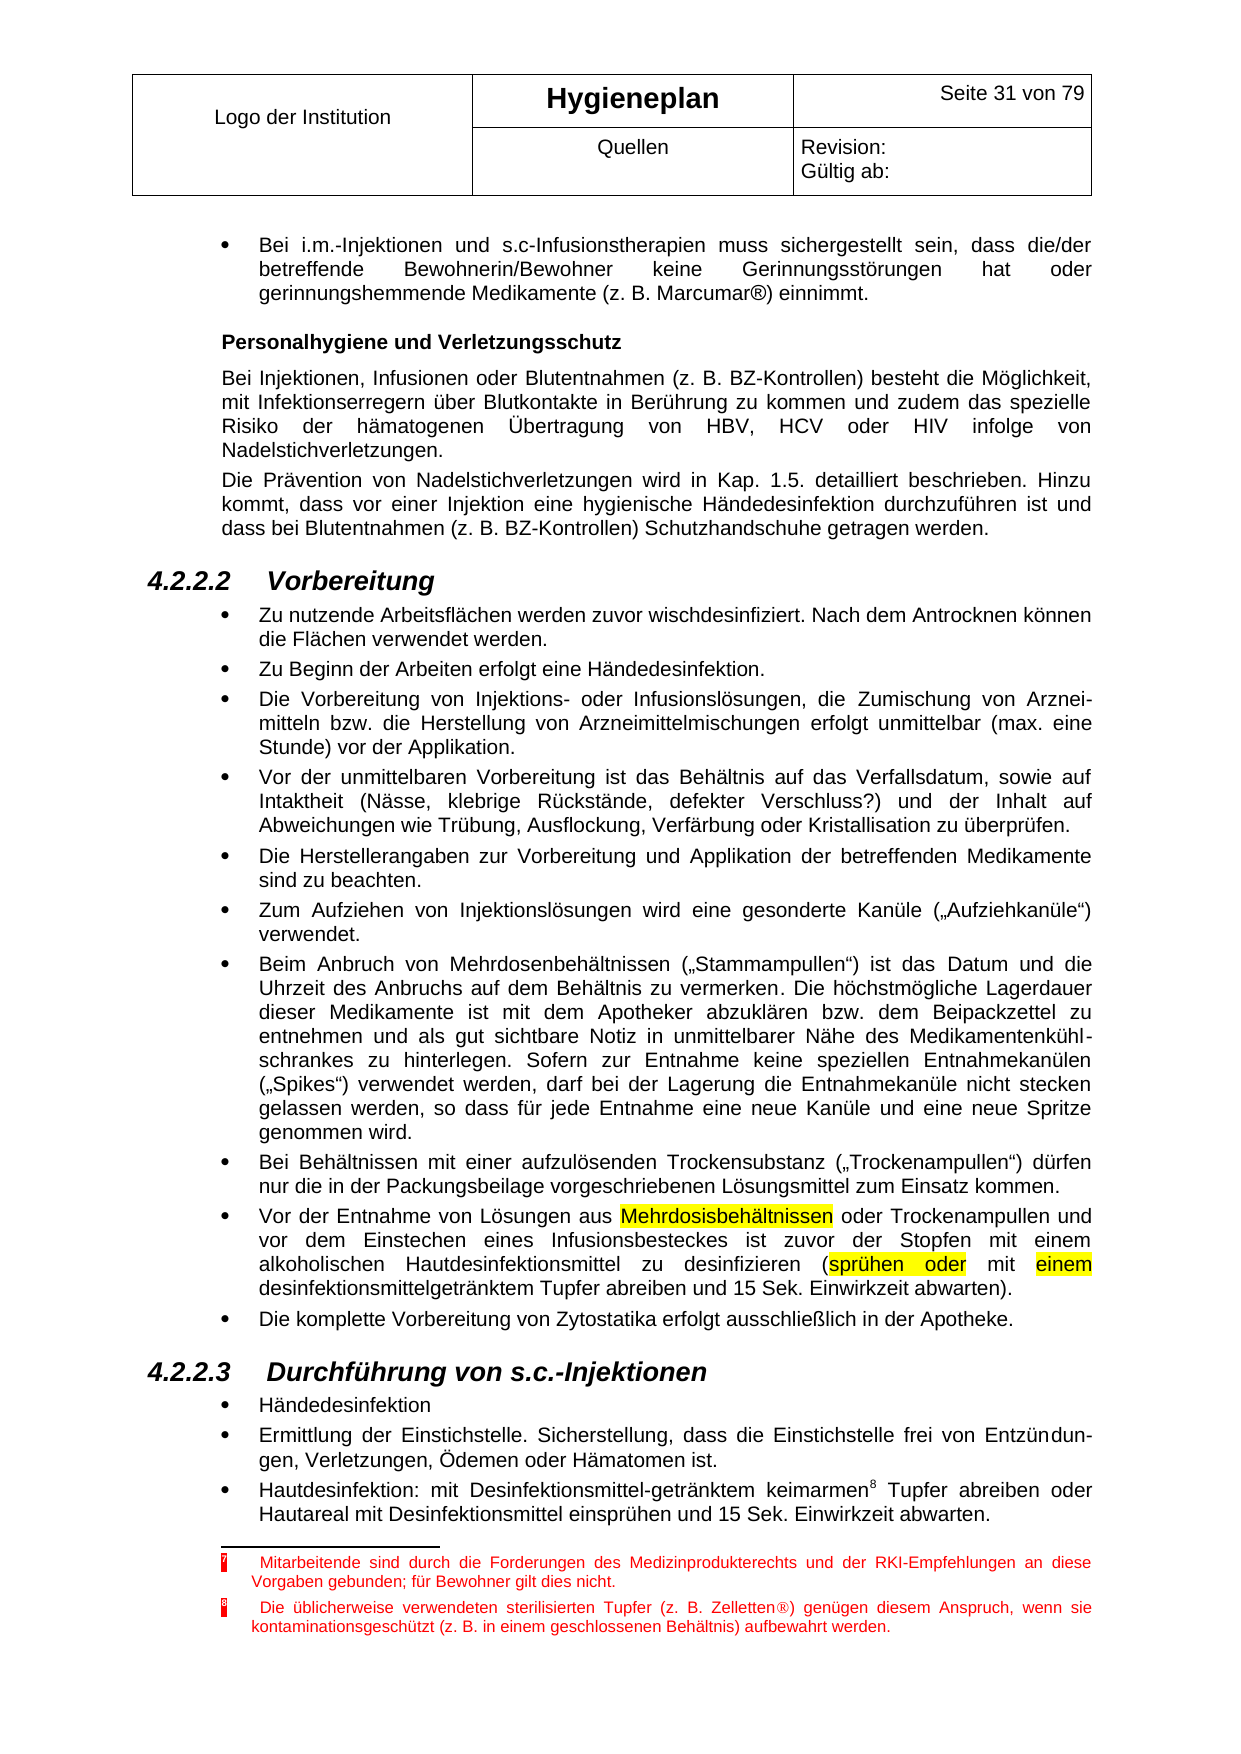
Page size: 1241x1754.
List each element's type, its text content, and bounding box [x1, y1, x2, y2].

text Die Vorbereitung von Injektions- oder Infusionslösungen, die Zumischung von Arzneimitteln bzw. die Herstellung von Arzneimittelmischungen erfolgt unmittelbar (max. eine Stunde) vor der Applikation. [221, 687, 1092, 759]
text Bei Behältnissen mit einer aufzulösenden Trockensubstanz („Trockenampullen“) dürfen nur die in der Packungsbeilage vorgeschriebenen Lösungsmittel zum Einsatz kommen. [221, 1150, 1092, 1198]
subtitle Durchführung von s.c.-Injektionen [148, 1356, 1092, 1387]
text Ermittlung der Einstichstelle. Sicherstellung, dass die Einstichstelle frei von Entzündungen, Verletzungen, Ödemen oder Hämatomen ist. [221, 1423, 1092, 1471]
text Die komplette Vorbereitung von Zytostatika erfolgt ausschließlich in der Apotheke. [221, 1306, 1092, 1331]
text Beim Anbruch von Mehrdosenbehältnissen („Stammampullen“) ist das Datum und die Uhrzeit des Anbruchs auf dem Behältnis zu vermerken. Die höchstmögliche Lagerdauer dieser Medikamente ist mit dem Apotheker abzuklären bzw. dem Beipackzettel zu entnehmen und als gut sichtbare Notiz in unmittelbarer Nähe des Medikamentenkühlschrankes zu hinterlegen. Sofern zur Entnahme keine speziellen Entnahmekanülen („Spikes“) verwendet werden, darf bei der Lagerung die Entnahmekanüle nicht stecken gelassen werden, so dass für jede Entnahme eine neue Kanüle und eine neue Spritze genommen wird. [221, 952, 1092, 1144]
text Vor der unmittelbaren Vorbereitung ist das Behältnis auf das Verfallsdatum, sowie auf Intaktheit (Nässe, klebrige Rückstände, defekter Verschluss?) und der Inhalt auf Abweichungen wie Trübung, Ausflockung, Verfärbung oder Kristallisation zu überprüfen. [221, 765, 1092, 837]
text Vor der Entnahme von Lösungen aus Mehrdosisbehältnissen oder Trockenampullen und vor dem Einstechen eines Infusionsbesteckes ist zuvor der Stopfen mit einem alkoholischen Hautdesinfektionsmittel zu desinfizieren (sprühen oder mit einem desinfektionsmittelgetränktem Tupfer abreiben und 15 Sek. Einwirkzeit abwarten). [221, 1204, 1092, 1300]
text Zu Beginn der Arbeiten erfolgt eine Händedesinfektion. [221, 657, 1092, 681]
subtitle Personalhygiene und Verletzungsschutz [221, 329, 1092, 353]
text Händedesinfektion [221, 1393, 1092, 1417]
text Die Prävention von Nadelstichverletzungen wird in Kap. 1.5. detailliert beschrieben. Hinzu kommt, dass vor einer Injektion eine hygienische Händedesinfektion durchzuführen ist und dass bei Blutentnahmen (z. B. BZ-Kontrollen) Schutzhandschuhe getragen werden. [221, 468, 1092, 540]
text Zum Aufziehen von Injektionslösungen wird eine gesonderte Kanüle („Aufziehkanüle“) verwendet. [221, 898, 1092, 946]
text Die Herstellerangaben zur Vorbereitung und Applikation der betreffenden Medikamente sind zu beachten. [221, 843, 1092, 891]
text Zu nutzende Arbeitsflächen werden zuvor wischdesinfiziert. Nach dem Antrocknen können die Flächen verwendet werden. [221, 602, 1092, 650]
text Bei Injektionen, Infusionen oder Blutentnahmen (z. B. BZ-Kontrollen) besteht die Möglichkeit, mit Infektionserregern über Blutkontakte in Berührung zu kommen und zudem das spezielle Risiko der hämatogenen Übertragung von HBV, HCV oder HIV infolge von Nadelstichverletzungen. [221, 366, 1092, 462]
text Bei i.m.-Injektionen und s.c-Infusionstherapien muss sichergestellt sein, dass die/der betreffende Bewohnerin/Bewohner keine Gerinnungsstörungen hat oder gerinnungshemmende Medikamente (z. B. Marcumar) einnimmt. [221, 232, 1092, 304]
subtitle Vorbereitung [148, 565, 1092, 596]
